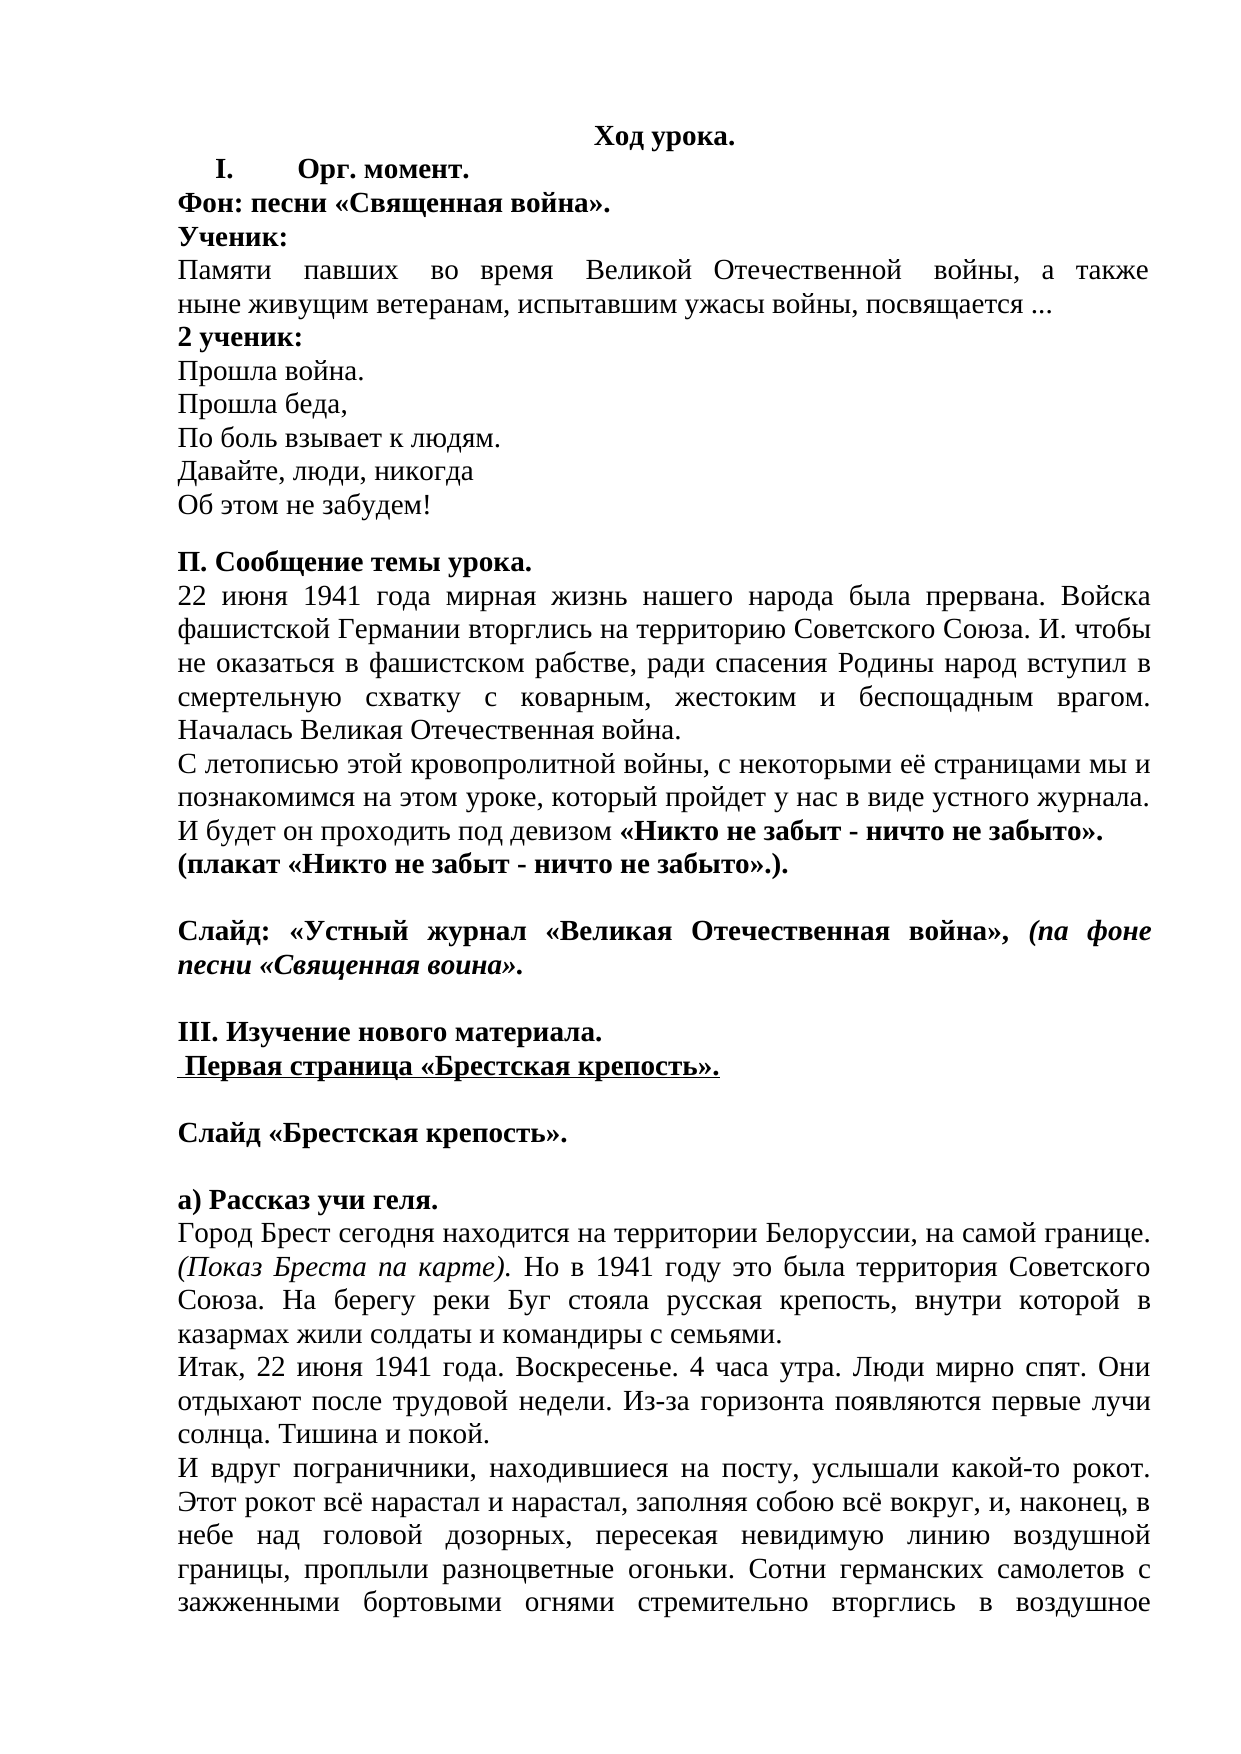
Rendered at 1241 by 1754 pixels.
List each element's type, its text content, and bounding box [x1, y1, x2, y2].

text III. Изучение нового материала. [177, 1014, 1152, 1048]
text Ход урока. [177, 118, 1152, 152]
text С летописью этой кровопролитной войны, с некоторыми её страницами мы и познакомимся на этом уроке, который пройдет у нас в виде устного журнала. И будет он проходить под девизом «Никто не забыт - ничто не забыто». [177, 746, 1152, 846]
text (плакат «Никто не забыт - ничто не забыто».). [177, 846, 1152, 880]
text 2 ученик: [177, 319, 1152, 353]
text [177, 1450, 1152, 1618]
text Первая страница «Брестская крепость». [177, 1048, 1152, 1081]
text Фон: песни «Священная война». [177, 185, 1152, 219]
text Давайте, люди, никогда [177, 453, 1152, 487]
text 22 июня 1941 года мирная жизнь нашего народа была прервана. Войска фашистской Германии вторглись на территорию Советского Союза. И. чтобы не оказаться в фашистском рабстве, ради спасения Родины народ вступил в смертельную схватку с коварным, жестоким и беспощадным врагом. Началась Великая Отечественная война. [177, 578, 1152, 746]
text Итак, 22 июня 1941 года. Воскресенье. 4 часа утра. Люди мирно спят. Они отдыхают после трудовой недели. Из-за горизонта появляются первые лучи cолнца. Тишина и покой. [177, 1349, 1152, 1450]
text По боль взывает к людям. [177, 420, 1152, 453]
text Прошла война. [177, 353, 1152, 386]
text Об этом не забудем! [177, 487, 1152, 521]
text Слайд «Брестская крепость». [177, 1115, 1152, 1148]
text а) Рассказ учи геля. [177, 1182, 1152, 1215]
text Ученик: [177, 219, 1152, 252]
text Слайд: «Устный журнал «Великая Отечественная война», (па фоне песни «Священная воина». [177, 913, 1152, 981]
text П. Сообщение темы урока. [177, 544, 1152, 578]
text Прошла беда, [177, 386, 1152, 420]
text Памяти павших во время Великой Отечественной войны, а также ныне живущим ветеранам, испытавшим ужасы войны, посвящается ... [177, 252, 1152, 319]
list Opг. момент. [215, 152, 1152, 185]
text Город Брест сегодня находится на территории Белоруссии, на самой границе. (Показ Бреста па карте). Но в 1941 году это была территория Советского Союза. На берегу реки Буг стояла русская крепость, внутри которой в казармах жили солдаты и командиры с семьями. [177, 1215, 1152, 1349]
